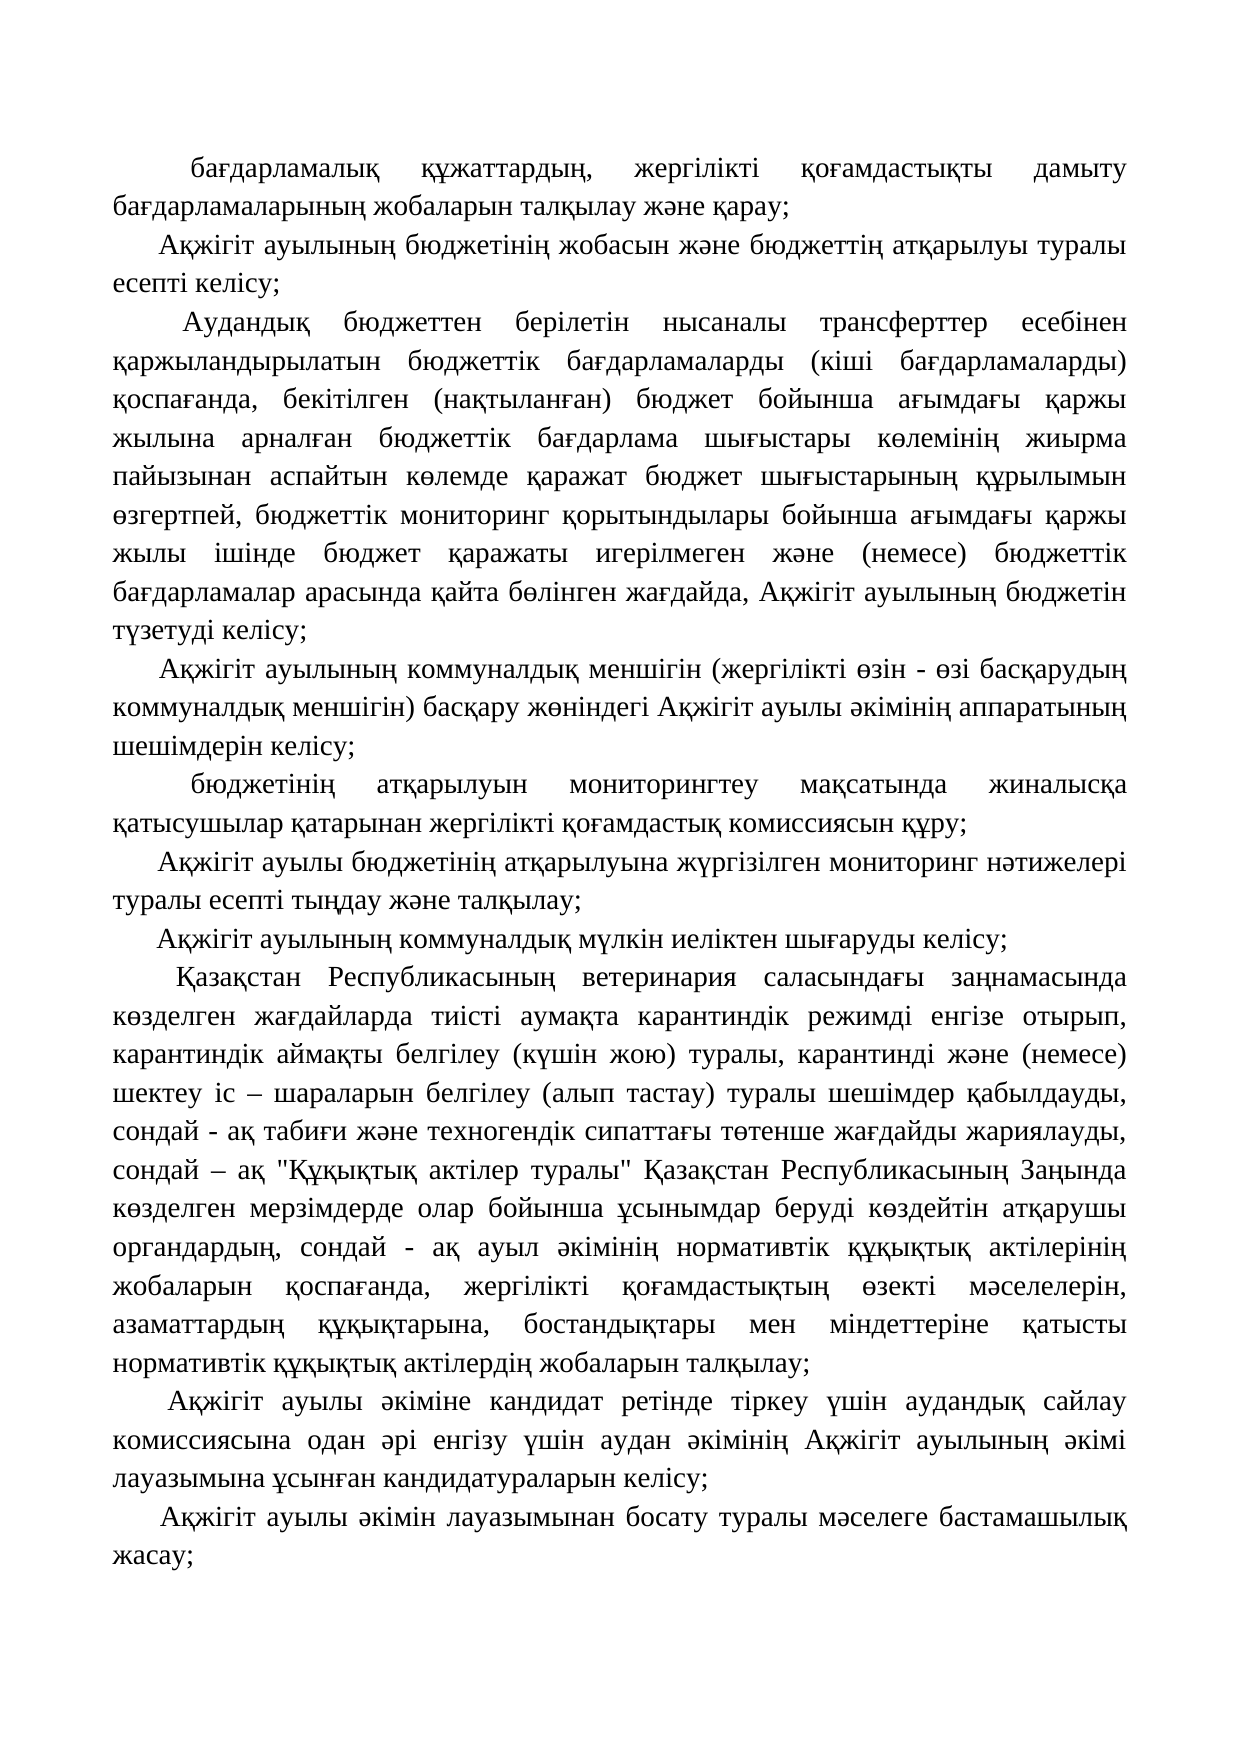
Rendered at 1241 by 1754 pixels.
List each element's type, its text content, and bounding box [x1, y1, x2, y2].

text Ақжігіт ауылы әкіміне кандидат ретінде тіркеу үшін аудандық сайлау комиссиясына одан әрі енгізу үшін аудан әкімінің Ақжігіт ауылының әкімі лауазымына ұсынған кандидатураларын келісу; [112, 1383, 1128, 1494]
text Ақжігіт ауылы әкімін лауазымынан босату туралы мәселеге бастамашылық жасау; [112, 1499, 1128, 1571]
text Ақжігіт ауылының бюджетінің жобасын және бюджеттің атқарылуы туралы есепті келісу; [112, 227, 1128, 299]
text Ақжігіт ауылының коммуналдық мүлкін иеліктен шығаруды келісу; [112, 921, 1128, 954]
text бағдарламалық құжаттардың, жергілікті қоғамдастықты дамыту бағдарламаларының жобаларын талқылау және қарау; [112, 150, 1128, 222]
text Ақжігіт ауылының коммуналдық меншігін (жергілікті өзін - өзі басқарудың коммуналдық меншігін) басқару жөніндегі Ақжігіт ауылы әкімінің аппаратының шешімдерін келісу; [112, 651, 1128, 762]
text бюджетінің атқарылуын мониторингтеу мақсатында жиналысқа қатысушылар қатарынан жергілікті қоғамдастық комиссиясын құру; [112, 767, 1128, 839]
text Қазақстан Республикасының ветеринария саласындағы заңнамасында көзделген жағдайларда тиісті аумақта карантиндік режимді енгізе отырып, карантиндік аймақты белгілеу (күшін жою) туралы, карантинді және (немесе) шектеу іс – шараларын белгілеу (алып тастау) туралы шешімдер қабылдауды, сондай - ақ табиғи және техногендік сипаттағы төтенше жағдайды жариялауды, сондай – ақ "Құқықтық актілер туралы" Қазақстан Республикасының Заңында көзделген мерзімдерде олар бойынша ұсынымдар беруді көздейтін атқарушы органдардың, сондай - ақ ауыл әкімінің нормативтік құқықтық актілерінің жобаларын қоспағанда, жергілікті қоғамдастықтың өзекті мәселелерін, азаматтардың құқықтарына, бостандықтары мен міндеттеріне қатысты нормативтік құқықтық актілердің жобаларын талқылау; [112, 959, 1128, 1378]
text Аудандық бюджеттен берілетін нысаналы трансферттер есебінен қаржыландырылатын бюджеттік бағдарламаларды (кіші бағдарламаларды) қоспағанда, бекітілген (нақтыланған) бюджет бойынша ағымдағы қаржы жылына арналған бюджеттік бағдарлама шығыстары көлемінің жиырма пайызынан аспайтын көлемде қаражат бюджет шығыстарының құрылымын өзгертпей, бюджеттік мониторинг қорытындылары бойынша ағымдағы қаржы жылы ішінде бюджет қаражаты игерілмеген және (немесе) бюджеттік бағдарламалар арасында қайта бөлінген жағдайда, Ақжігіт ауылының бюджетін түзетуді келісу; [112, 304, 1128, 646]
text Ақжігіт ауылы бюджетінің атқарылуына жүргізілген мониторинг нәтижелері туралы есепті тыңдау және талқылау; [112, 844, 1128, 916]
